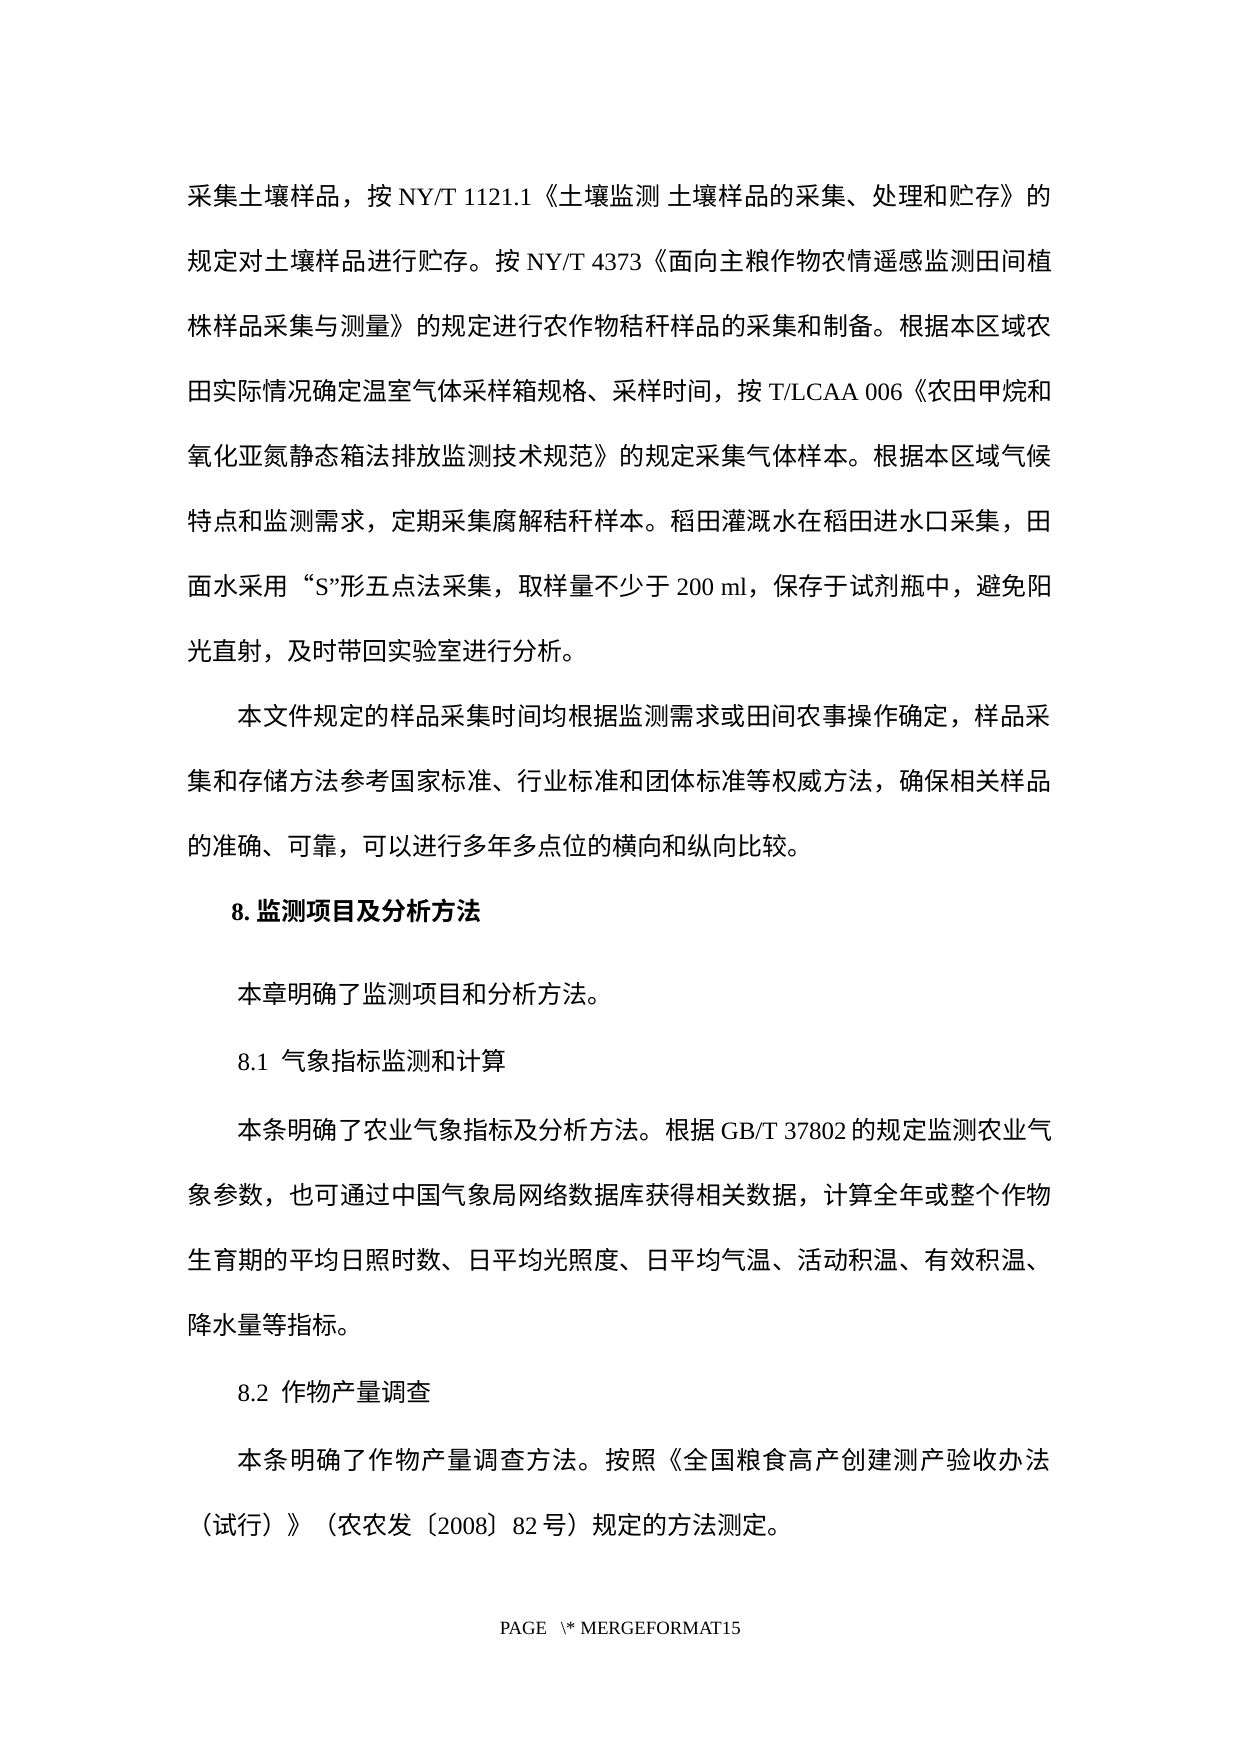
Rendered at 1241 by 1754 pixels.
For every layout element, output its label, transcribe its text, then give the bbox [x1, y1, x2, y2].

text 8.2 作物产量调查 [187, 1372, 1053, 1408]
text 本条明确了作物产量调查方法。按照《全国粮食高产创建测产验收办法（试行）》（农农发〔2008〕82号）规定的方法测定。 [187, 1426, 1053, 1556]
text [187, 162, 1053, 682]
text 8.1 气象指标监测和计算 [187, 1041, 1053, 1078]
text 本章明确了监测项目和分析方法。 [187, 960, 1053, 1025]
text 本条明确了农业气象指标及分析方法。根据GB/T 37802的规定监测农业气象参数，也可通过中国气象局网络数据库获得相关数据，计算全年或整个作物生育期的平均日照时数、日平均光照度、日平均气温、活动积温、有效积温、降水量等指标。 [187, 1096, 1053, 1356]
text 本文件规定的样品采集时间均根据监测需求或田间农事操作确定，样品采集和存储方法参考国家标准、行业标准和团体标准等权威方法，确保相关样品的准确、可靠，可以进行多年多点位的横向和纵向比较。 [187, 682, 1053, 877]
text 8. 监测项目及分析方法 [187, 877, 1053, 942]
